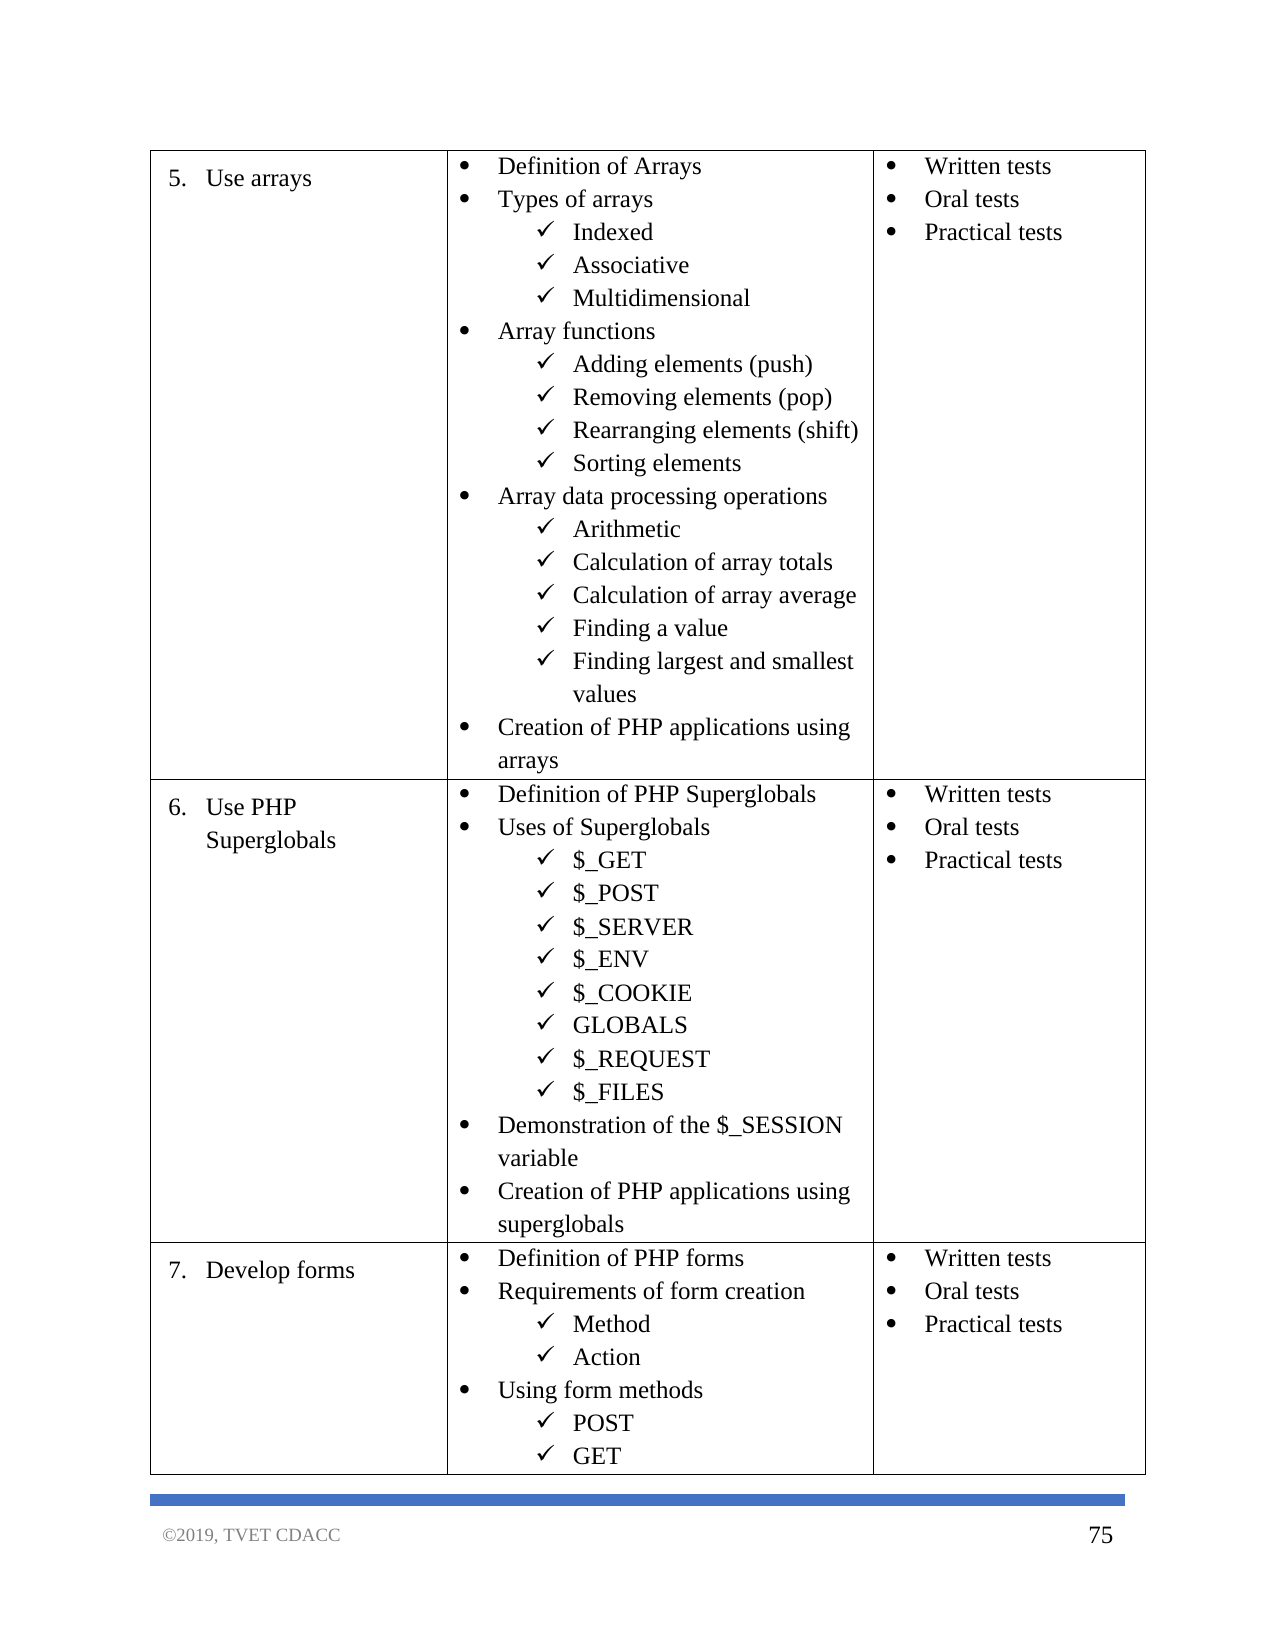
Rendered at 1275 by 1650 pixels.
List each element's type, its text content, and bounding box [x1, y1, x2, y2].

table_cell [874, 1243, 1145, 1474]
table_cell Use PHP Superglobals [151, 780, 447, 1242]
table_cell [448, 1243, 873, 1474]
table_cell Written tests Oral tests Practical tests [874, 780, 1145, 1242]
table_cell Definition of Arrays Types of arrays Indexed Associative Multidimensional Array functions Adding elements (push) Removing elements (pop) Rearranging elements (shift) Sorting elements Array data processing operations Arithmetic Calculation of array totals Calculation of array average Finding a value Finding largest and smallest values Creation of PHP applications using arrays [448, 151, 873, 778]
table_cell Develop forms [151, 1243, 447, 1474]
table_cell Definition of PHP Superglobals Uses of Superglobals $_GET $_POST $_SERVER $_ENV $_COOKIE GLOBALS $_REQUEST $_FILES Demonstration of the $_SESSION variable Creation of PHP applications using superglobals [448, 780, 873, 1242]
table_cell Use arrays [151, 151, 447, 778]
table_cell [874, 151, 1145, 778]
